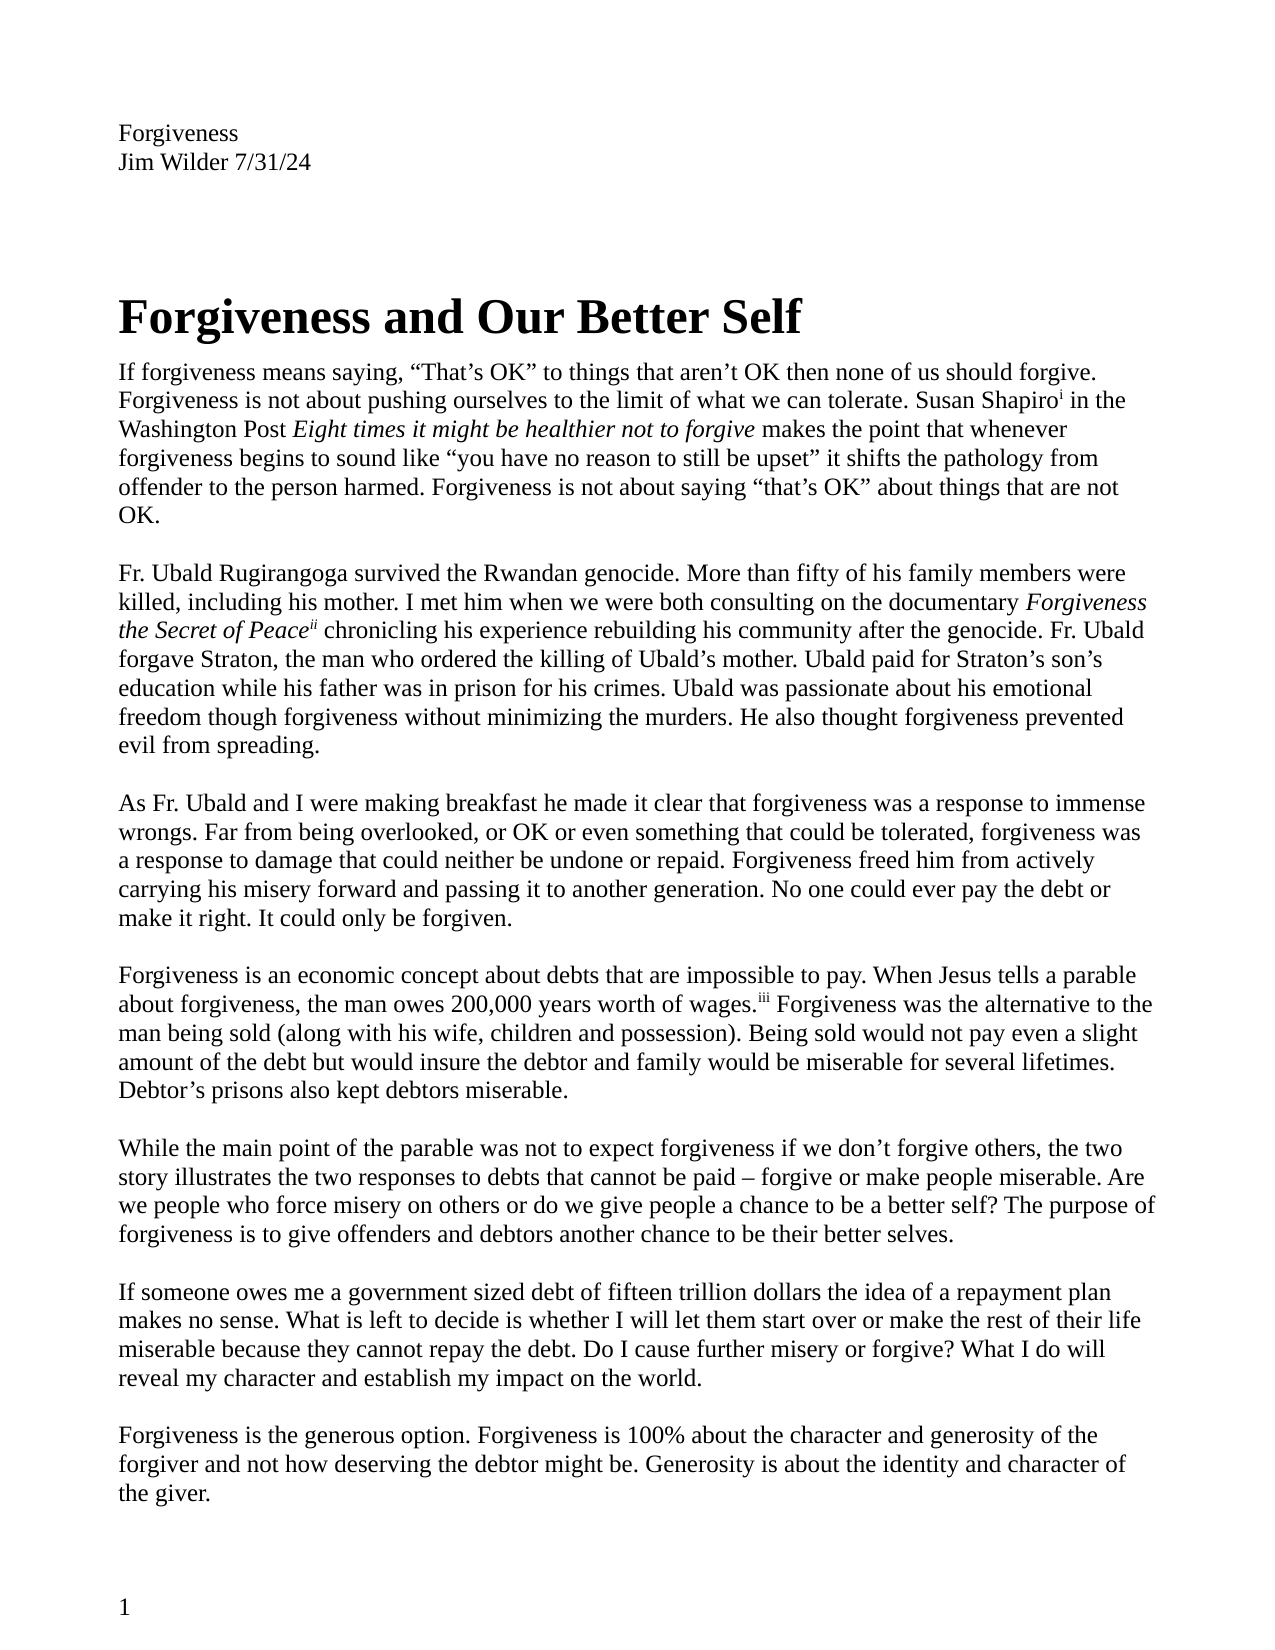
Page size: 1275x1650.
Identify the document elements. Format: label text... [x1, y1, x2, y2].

text Fr. Ubald Rugirangoga survived the Rwandan genocide. More than fifty of his family members were killed, including his mother. I met him when we were both consulting on the documentary Forgiveness the Secret of Peace chronicling his experience rebuilding his community after the genocide. Fr. Ubald forgave Straton, the man who ordered the killing of Ubald’s mother. Ubald paid for Straton’s son’s education while his father was in prison for his crimes. Ubald was passionate about his emotional freedom though forgiveness without minimizing the murders. He also thought forgiveness prevented evil from spreading. [118, 558, 1157, 759]
text If forgiveness means saying, “That’s OK” to things that aren’t OK then none of us should forgive. Forgiveness is not about pushing ourselves to the limit of what we can tolerate. Susan Shapiro in the Washington Post Eight times it might be healthier not to forgive makes the point that whenever forgiveness begins to sound like “you have no reason to still be upset” it shifts the pathology from offender to the person harmed. Forgiveness is not about saying “that’s OK” about things that are not OK. [118, 357, 1157, 529]
text As Fr. Ubald and I were making breakfast he made it clear that forgiveness was a response to immense wrongs. Far from being overlooked, or OK or even something that could be tolerated, forgiveness was a response to damage that could neither be undone or repaid. Forgiveness freed him from actively carrying his misery forward and passing it to another generation. No one could ever pay the debt or make it right. It could only be forgiven. [118, 788, 1157, 932]
text Jim Wilder 7/31/24 [118, 147, 1157, 176]
subtitle Forgiveness and Our Better Self [118, 287, 1157, 344]
text While the main point of the parable was not to expect forgiveness if we don’t forgive others, the two story illustrates the two responses to debts that cannot be paid – forgive or make people miserable. Are we people who force misery on others or do we give people a chance to be a better self? The purpose of forgiveness is to give offenders and debtors another chance to be their better selves. [118, 1133, 1157, 1248]
text If someone owes me a government sized debt of fifteen trillion dollars the idea of a repayment plan makes no sense. What is left to decide is whether I will let them start over or make the rest of their life miserable because they cannot repay the debt. Do I cause further misery or forgive? What I do will reveal my character and establish my impact on the world. [118, 1277, 1157, 1392]
text Forgiveness is an economic concept about debts that are impossible to pay. When Jesus tells a parable about forgiveness, the man owes 200,000 years worth of wages. Forgiveness was the alternative to the man being sold (along with his wife, children and possession). Being sold would not pay even a slight amount of the debt but would insure the debtor and family would be miserable for several lifetimes. Debtor’s prisons also kept debtors miserable. [118, 961, 1157, 1104]
text Forgiveness [118, 118, 1157, 147]
text Forgiveness is the generous option. Forgiveness is 100% about the character and generosity of the forgiver and not how deserving the debtor might be. Generosity is about the identity and character of the giver. [118, 1421, 1157, 1507]
